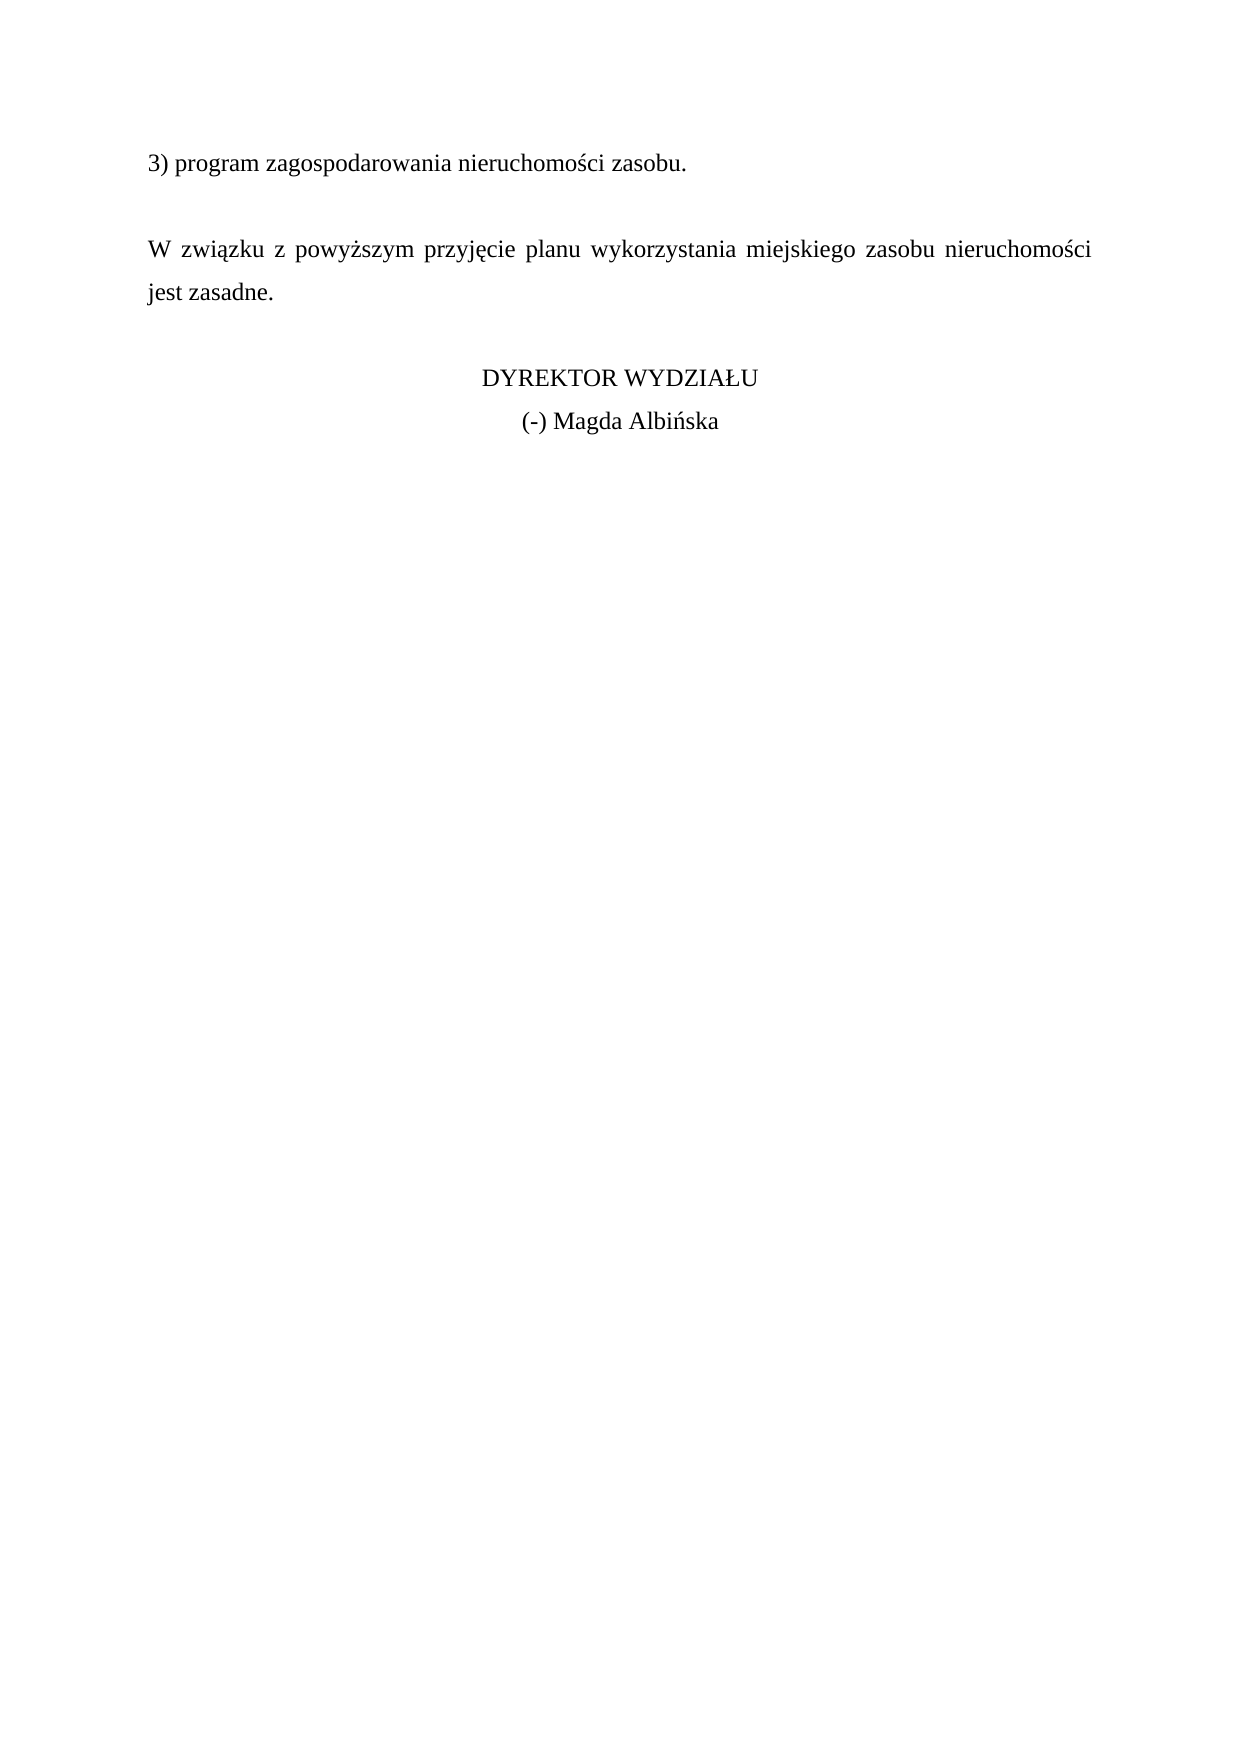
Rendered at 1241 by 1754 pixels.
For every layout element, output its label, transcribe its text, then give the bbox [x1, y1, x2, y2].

text (-) Magda Albińska [148, 406, 1093, 435]
text DYREKTOR WYDZIAŁU [148, 363, 1093, 392]
text 3) program zagospodarowania nieruchomości zasobu. [148, 148, 1093, 176]
text W związku z powyższym przyjęcie planu wykorzystania miejskiego zasobu nieruchomości jest zasadne. [148, 234, 1093, 306]
